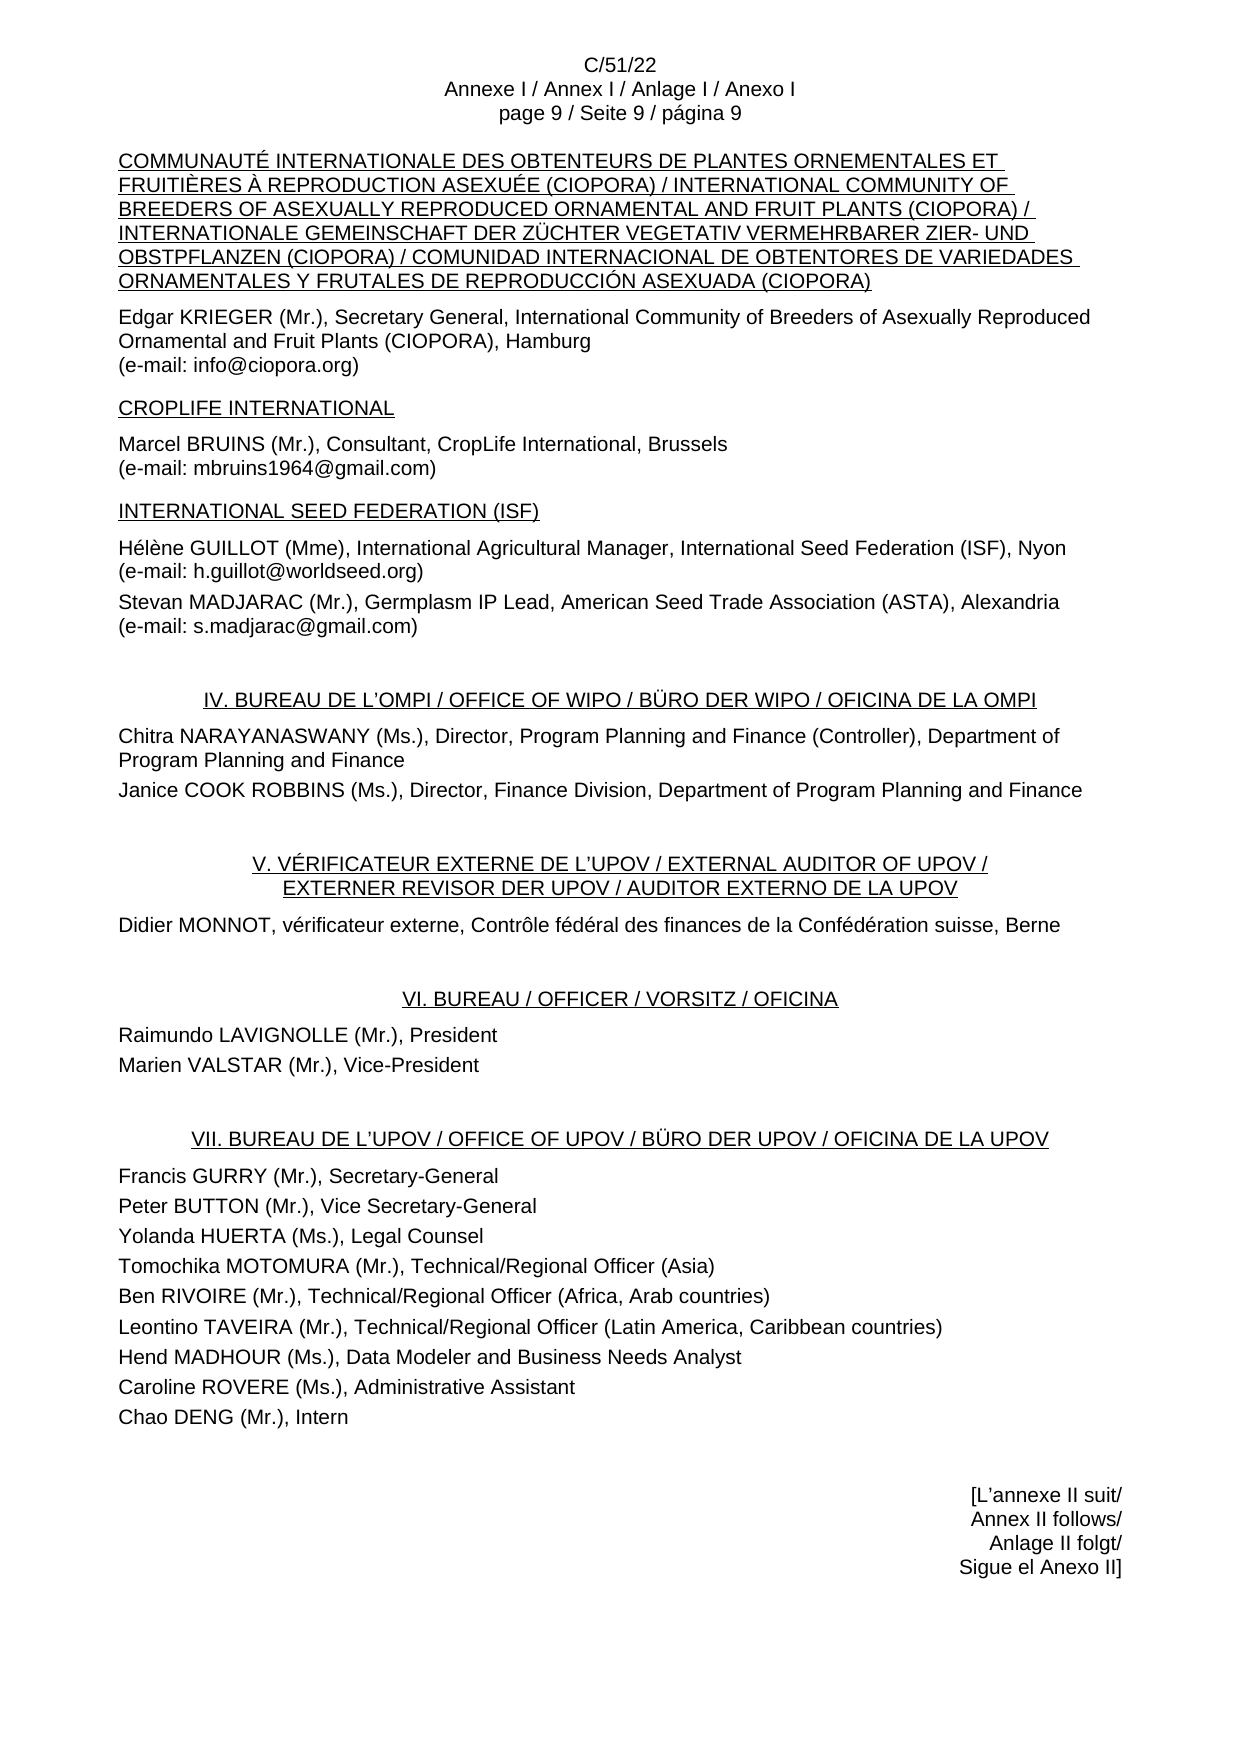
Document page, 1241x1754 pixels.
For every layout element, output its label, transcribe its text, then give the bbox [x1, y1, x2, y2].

text Didier MONNOT, vérificateur externe, Contrôle fédéral des finances de la Confédération suisse, Berne [118, 912, 1122, 936]
text CROPLIFE INTERNATIONAL [118, 396, 1122, 420]
text Yolanda HUERTA (Ms.), Legal Counsel [118, 1224, 1122, 1248]
text Raimundo LAVIGNOLLE (Mr.), President [118, 1023, 1122, 1047]
text Janice COOK ROBBINS (Ms.), Director, Finance Division, Department of Program Planning and Finance [118, 778, 1122, 802]
subtitle Iv. BUREAU DE L’OMPI / OFFICE OF WIPO / BÜRO DER WIPO / OFICINA DE LA OMPI [118, 687, 1122, 711]
text Caroline ROVERE (Ms.), Administrative Assistant [118, 1375, 1122, 1399]
text Ben RIVOIRE (Mr.), Technical/Regional Officer (Africa, Arab countries) [118, 1284, 1122, 1308]
text COMMUNAUTÉ INTERNATIONALE DES OBTENTEURS DE PLANTES ORNEMENTALES ET FRUITIÈRES À REPRODUCTION ASEXUÉE (CIOPORA) / INTERNATIONAL COMMUNITY OF BREEDERS OF ASEXUALLY REPRODUCED ORNAMENTAL AND FRUIT PLANTS (CIOPORA) / INTERNATIONALE GEMEINSCHAFT DER ZÜCHTER VEGETATIV VERMEHRBARER ZIER- UND OBSTPFLANZEN (CIOPORA) / COMUNIDAD INTERNACIONAL DE OBTENTORES DE VARIEDADES ORNAMENTALES Y FRUTALES DE REPRODUCCIÓN ASEXUADA (CIOPORA) [118, 149, 1122, 293]
subtitle Vii. BUREAU DE L’UPOV / OFFICE OF UPOV / BÜRO DER UPOV / OFICINA DE LA UPOV [118, 1127, 1122, 1151]
text [L’annexe II suit/ Annex II follows/ Anlage II folgt/ Sigue el Anexo II] [118, 1483, 1122, 1579]
text Edgar KRIEGER (Mr.), Secretary General, International Community of Breeders of Asexually Reproduced Ornamental and Fruit Plants (CIOPORA), Hamburg (e-mail: info@ciopora.org) [118, 305, 1122, 377]
subtitle Vi. BUREAU / OFFICER / VORSITZ / OFICINA [118, 986, 1122, 1010]
text Tomochika MOTOMURA (Mr.), Technical/Regional Officer (Asia) [118, 1254, 1122, 1278]
text Leontino TAVEIRA (Mr.), Technical/Regional Officer (Latin America, Caribbean countries) [118, 1314, 1122, 1338]
text Marcel BRUINS (Mr.), Consultant, CropLife International, Brussels (e-mail: mbruins1964@gmail.com) [118, 432, 1122, 480]
text Chao DENG (Mr.), Intern [118, 1405, 1122, 1429]
text Chitra NARAYANASWANY (Ms.), Director, Program Planning and Finance (Controller), Department of Program Planning and Finance [118, 724, 1122, 772]
text Hend MADHOUR (Ms.), Data Modeler and Business Needs Analyst [118, 1345, 1122, 1369]
text Marien VALSTAR (Mr.), Vice-President [118, 1053, 1122, 1077]
text Hélène GUILLOT (Mme), International Agricultural Manager, International Seed Federation (ISF), Nyon (e-mail: h.guillot@worldseed.org) [118, 535, 1122, 583]
text Stevan MADJARAC (Mr.), Germplasm IP Lead, American Seed Trade Association (ASTA), Alexandria (e-mail: s.madjarac@gmail.com) [118, 589, 1122, 637]
text INTERNATIONAL SEED FEDERATION (ISF) [118, 499, 1122, 523]
text Peter BUTTON (Mr.), Vice Secretary-General [118, 1194, 1122, 1218]
subtitle V. VÉRIFICATEUR EXTERNE DE L’UPOV / EXTERNAL AUDITOR OF UPOV / EXTERNER REVISOR DER UPOV / AUDITOR EXTERNO DE LA UPOV [118, 852, 1122, 900]
text Francis GURRY (Mr.), Secretary-General [118, 1163, 1122, 1187]
